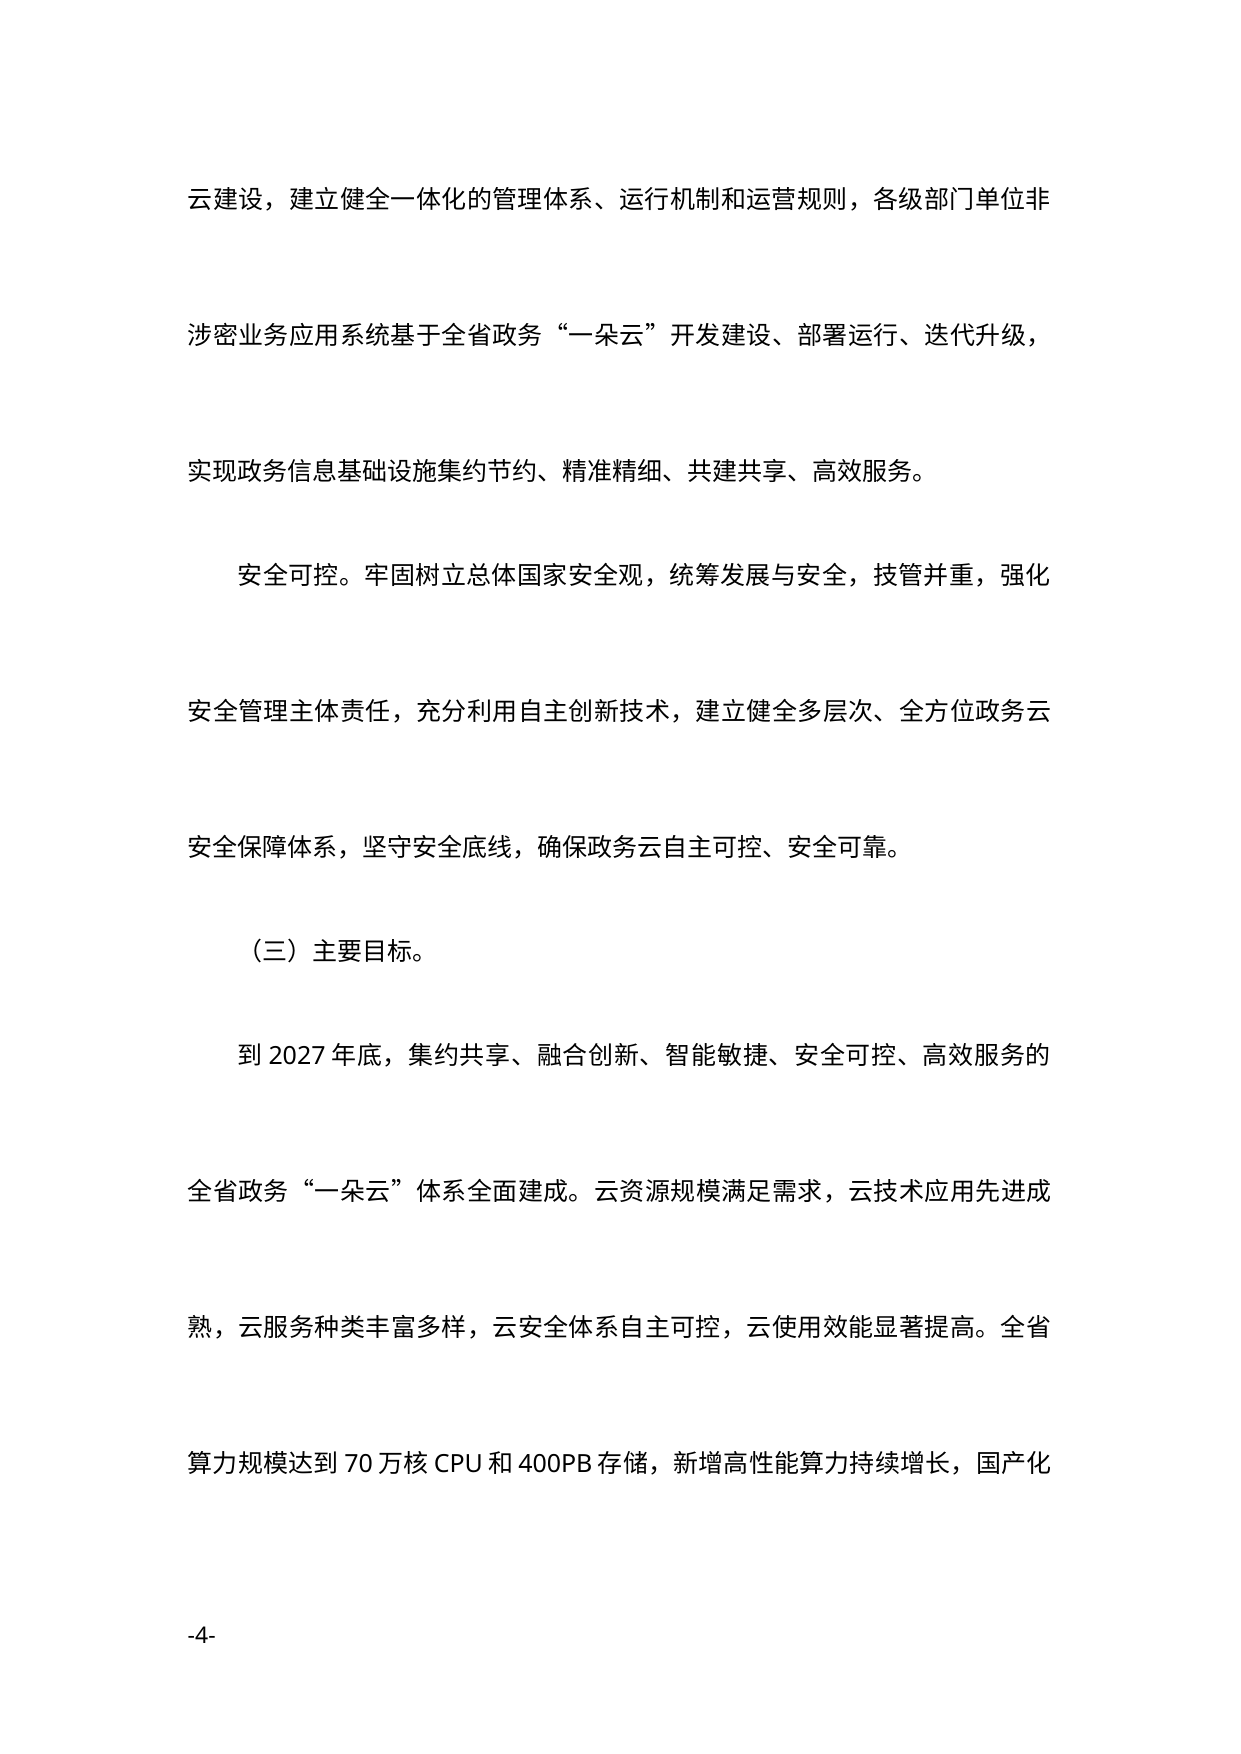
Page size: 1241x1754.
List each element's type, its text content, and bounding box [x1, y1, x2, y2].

text （三）主要目标。 [187, 916, 1053, 983]
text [187, 164, 1053, 503]
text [187, 1020, 1053, 1495]
text 安全可控。牢固树立总体国家安全观，统筹发展与安全，技管并重，强化安全管理主体责任，充分利用自主创新技术，建立健全多层次、全方位政务云安全保障体系，坚守安全底线，确保政务云自主可控、安全可靠。 [187, 540, 1053, 879]
